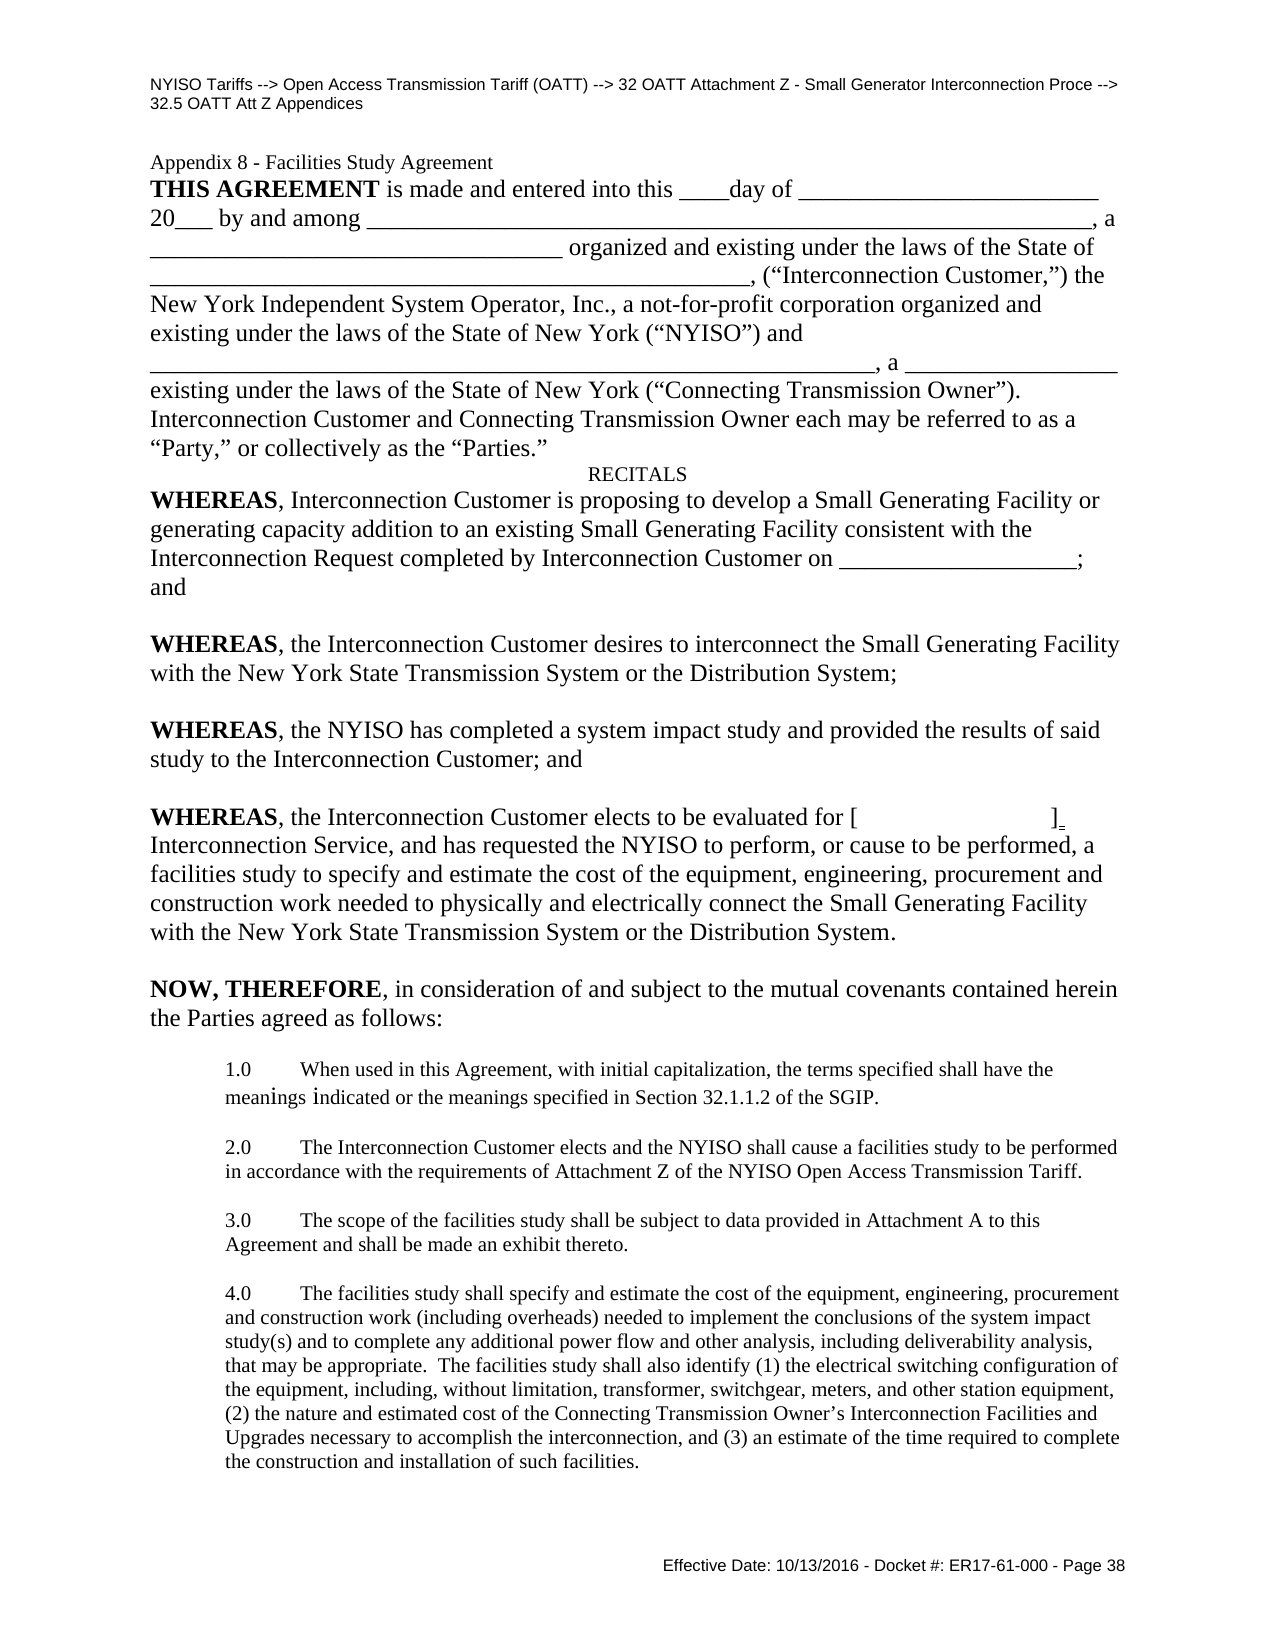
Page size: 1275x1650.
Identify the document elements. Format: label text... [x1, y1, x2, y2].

text WHEREAS, the Interconnection Customer elects to be evaluated for [ ] Interconnection Service, and has requested the NYISO to perform, or cause to be performed, a facilities study to specify and estimate the cost of the equipment, engineering, procurement and construction work needed to physically and electrically connect the Small Generating Facility with the New York State Transmission System or the Distribution System. [150, 802, 1125, 946]
text WHEREAS, the Interconnection Customer desires to interconnect the Small Generating Facility with the New York State Transmission System or the Distribution System; [150, 629, 1125, 687]
text RECITALS [150, 462, 1125, 486]
text 1.0 When used in this Agreement, with initial capitalization, the terms specified shall have the meanings indicated or the meanings specified in Section 32.1.1.2 of the SGIP. [225, 1057, 1125, 1110]
text WHEREAS, the NYISO has completed a system impact study and provided the results of said study to the Interconnection Customer; and [150, 716, 1125, 773]
text 2.0 The Interconnection Customer elects and the NYISO shall cause a facilities study to be performed in accordance with the requirements of Attachment Z of the NYISO Open Access Transmission Tariff. [225, 1135, 1125, 1183]
text 4.0 The facilities study shall specify and estimate the cost of the equipment, engineering, procurement and construction work (including overheads) needed to implement the conclusions of the system impact study(s) and to complete any additional power flow and other analysis, including deliverability analysis, that may be appropriate. The facilities study shall also identify (1) the electrical switching configuration of the equipment, including, without limitation, transformer, switchgear, meters, and other station equipment, (2) the nature and estimated cost of the Connecting Transmission Owner’s Interconnection Facilities and Upgrades necessary to accomplish the interconnection, and (3) an estimate of the time required to complete the construction and installation of such facilities. [225, 1281, 1125, 1473]
text Appendix 8 - Facilities Study Agreement [150, 150, 1125, 174]
text THIS AGREEMENT is made and entered into this ____day of ________________________ 20___ by and among __________________________________________________________, a _________________________________ organized and existing under the laws of the State of ________________________________________________, (“Interconnection Customer,”) the New York Independent System Operator, Inc., a not-for-profit corporation organized and existing under the laws of the State of New York (“NYISO”) and __________________________________________________________, a _________________ existing under the laws of the State of New York (“Connecting Transmission Owner”). Interconnection Customer and Connecting Transmission Owner each may be referred to as a “Party,” or collectively as the “Parties.” [150, 174, 1125, 462]
text NOW, THEREFORE, in consideration of and subject to the mutual covenants contained herein the Parties agreed as follows: [150, 974, 1125, 1032]
text 3.0 The scope of the facilities study shall be subject to data provided in Attachment A to this Agreement and shall be made an exhibit thereto. [225, 1208, 1125, 1256]
text WHEREAS, Interconnection Customer is proposing to develop a Small Generating Facility or generating capacity addition to an existing Small Generating Facility consistent with the Interconnection Request completed by Interconnection Customer on ___________________; and [150, 486, 1125, 601]
